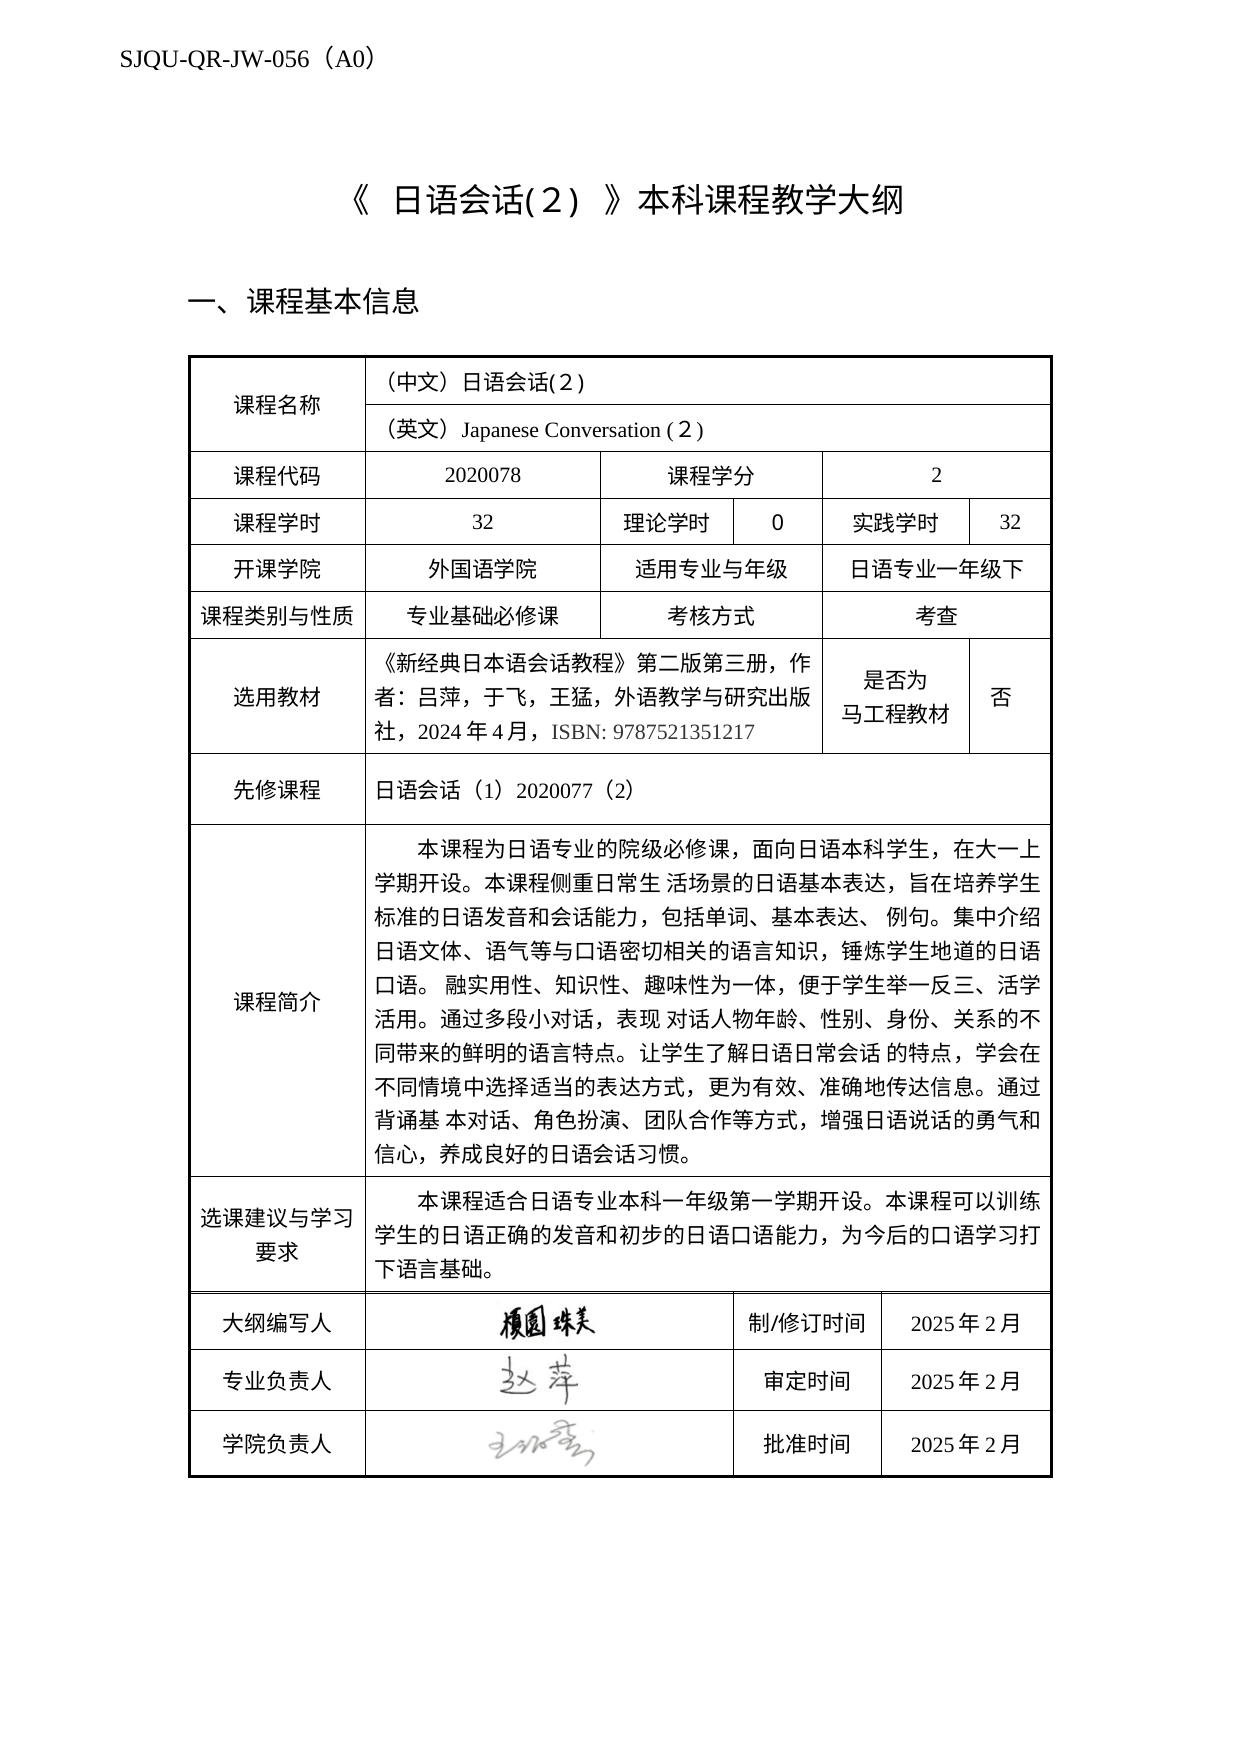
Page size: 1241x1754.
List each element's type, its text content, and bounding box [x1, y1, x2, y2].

table_cell 课程学分 [601, 452, 822, 497]
table_cell （英文）Japanese Conversation (２) [366, 405, 1050, 451]
table_cell 本课程为日语专业的院级必修课，面向日语本科学生，在大一上学期开设。本课程侧重日常生 活场景的日语基本表达，旨在培养学生标准的日语发音和会话能力，包括单词、基本表达、 例句。集中介绍日语文体、语气等与口语密切相关的语言知识，锤炼学生地道的日语口语。 融实用性、知识性、趣味性为一体，便于学生举一反三、活学活用。通过多段小对话，表现 对话人物年龄、性别、身份、关系的不同带来的鲜明的语言特点。让学生了解日语日常会话 的特点，学会在不同情境中选择适当的表达方式，更为有效、准确地传达信息。通过背诵基 本对话、角色扮演、团队合作等方式，增强日语说话的勇气和信心，养成良好的日语会话习惯。 [366, 825, 1050, 1176]
table_cell 批准时间 [734, 1411, 881, 1474]
table_cell [366, 1294, 733, 1349]
table_cell 2 [823, 452, 1050, 497]
table_cell 适用专业与年级 [601, 545, 822, 591]
text 一、课程基本信息 [187, 266, 1053, 334]
table_cell 2025年2月 [882, 1350, 1050, 1410]
picture [479, 1418, 604, 1469]
table_cell 本课程适合日语专业本科一年级第一学期开设。本课程可以训练学生的日语正确的发音和初步的日语口语能力，为今后的口语学习打下语言基础。 [366, 1177, 1050, 1291]
table_cell 日语专业一年级下 [823, 545, 1050, 591]
table_cell 先修课程 [191, 754, 365, 824]
table_cell 考查 [823, 592, 1050, 638]
table_cell 日语会话（1）2020077（2） [366, 754, 1050, 824]
table_cell 2020078 [366, 452, 600, 497]
table_cell 审定时间 [734, 1350, 881, 1410]
table_cell [366, 1411, 733, 1474]
table_cell 课程学时 [191, 499, 365, 544]
table_cell 2025年2月 [882, 1411, 1050, 1474]
table_header 课程名称 [191, 358, 365, 451]
picture [496, 1300, 597, 1344]
table_cell 选用教材 [191, 639, 365, 753]
table_cell 《新经典日本语会话教程》第二版第三册，作者：吕萍，于飞，王猛，外语教学与研究出版社，2024年4月，ISBN: 9787521351217 [366, 639, 822, 753]
table_cell 否 [970, 639, 1050, 753]
table_cell 0 [734, 499, 822, 544]
table_cell 制/修订时间 [734, 1294, 881, 1349]
table_cell 专业基础必修课 [366, 592, 600, 638]
table_cell 实践学时 [823, 499, 969, 544]
table_cell 选课建议与学习要求 [191, 1177, 365, 1291]
table_cell 大纲编写人 [191, 1294, 365, 1349]
table_cell 32 [366, 499, 600, 544]
text 《 日语会话(２) 》本科课程教学大纲 [187, 164, 1053, 232]
table_cell 外国语学院 [366, 545, 600, 591]
table_cell 专业负责人 [191, 1350, 365, 1410]
table_cell 课程类别与性质 [191, 592, 365, 638]
table_cell 课程简介 [191, 825, 365, 1176]
table_cell 考核方式 [601, 592, 822, 638]
table_cell 32 [970, 499, 1050, 544]
table_cell 2025年2月 [882, 1294, 1050, 1349]
table_cell 课程代码 [191, 452, 365, 497]
picture [499, 1353, 579, 1405]
table_cell 学院负责人 [191, 1411, 365, 1474]
table_cell 开课学院 [191, 545, 365, 591]
table_cell 是否为 马工程教材 [823, 639, 969, 753]
table_cell [366, 1350, 733, 1410]
table_header （中文）日语会话(２) [366, 358, 1050, 404]
table_cell 理论学时 [601, 499, 733, 544]
